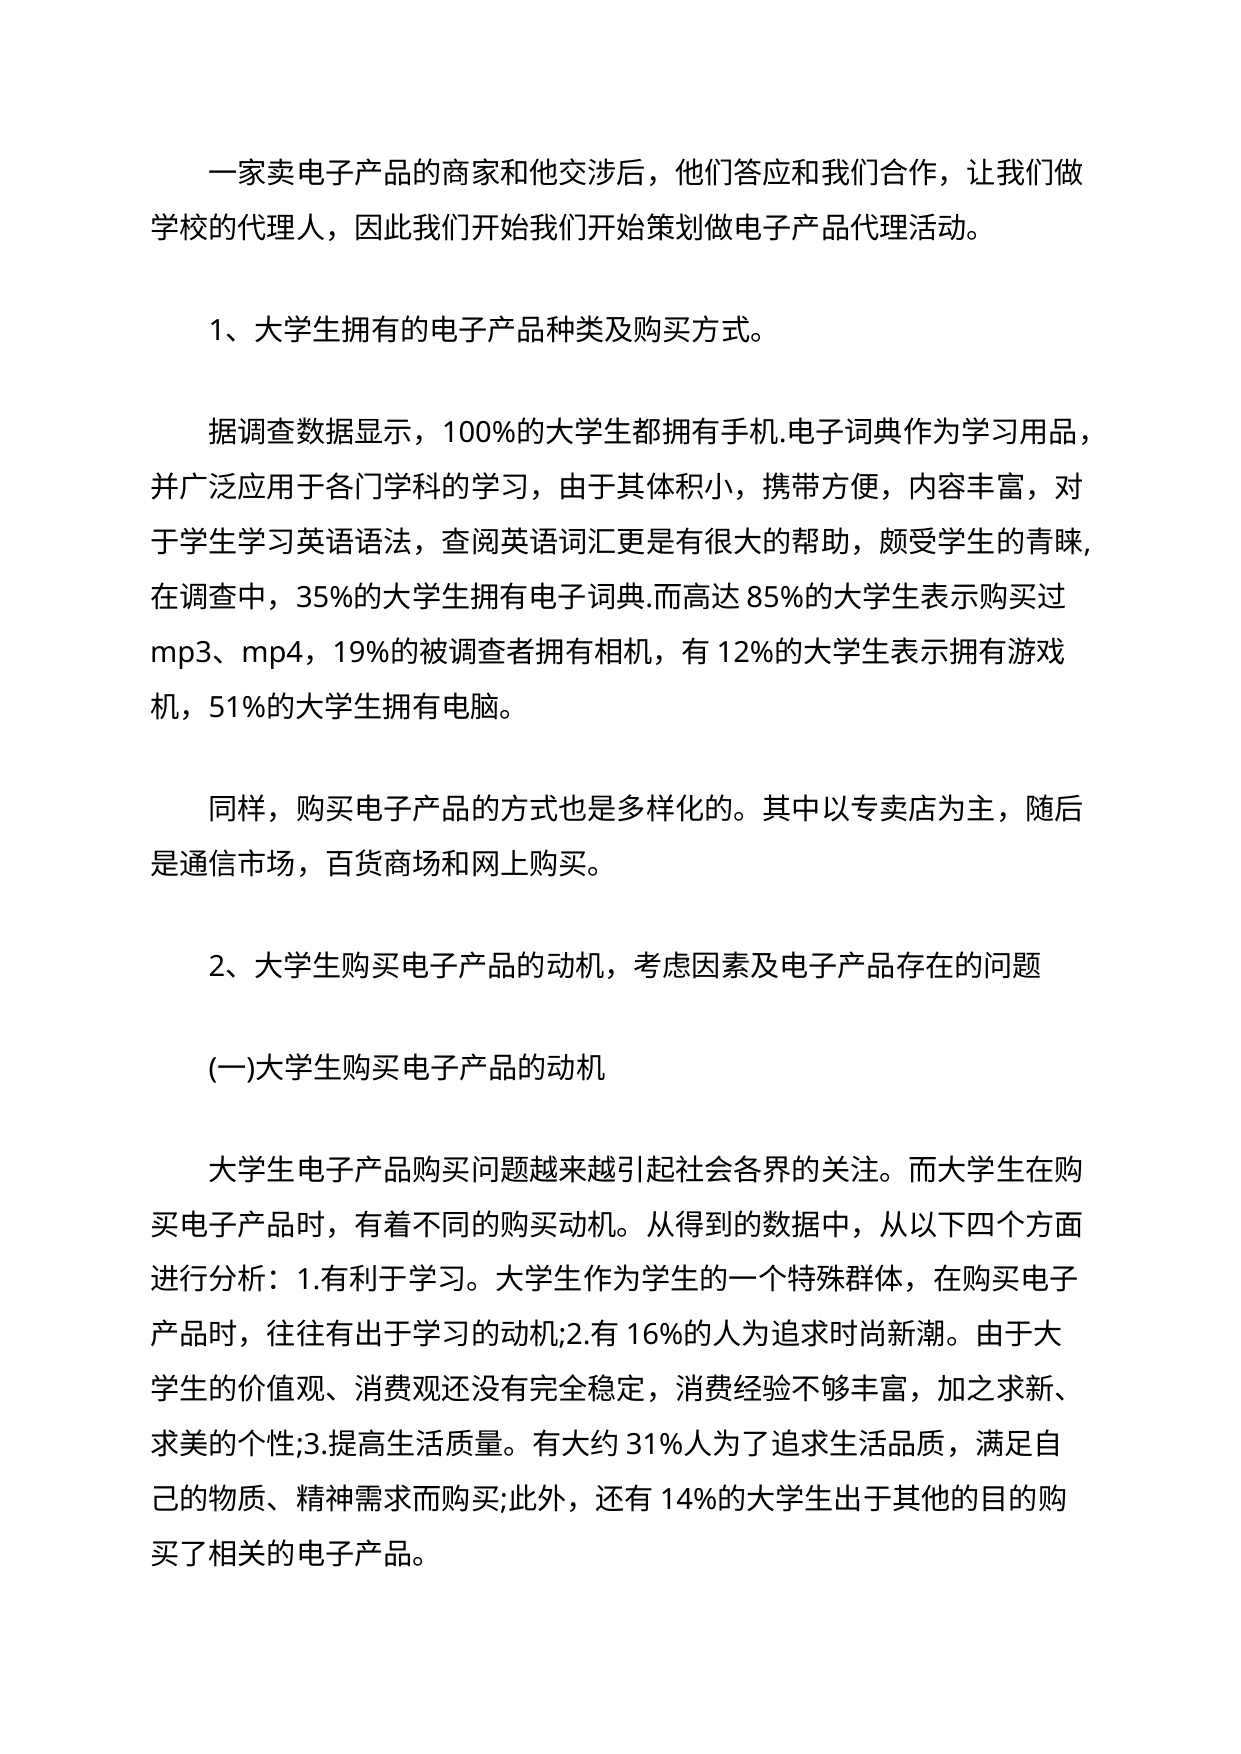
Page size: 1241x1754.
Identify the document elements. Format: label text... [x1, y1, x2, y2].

text 同样，购买电子产品的方式也是多样化的。其中以专卖店为主，随后是通信市场，百货商场和网上购买。 [150, 786, 1090, 883]
text 大学生电子产品购买问题越来越引起社会各界的关注。而大学生在购买电子产品时，有着不同的购买动机。从得到的数据中，从以下四个方面进行分析：1.有利于学习。大学生作为学生的一个特殊群体，在购买电子产品时，往往有出于学习的动机;2.有16%的人为追求时尚新潮。由于大学生的价值观、消费观还没有完全稳定，消费经验不够丰富，加之求新、求美的个性;3.提高生活质量。有大约31%人为了追求生活品质，满足自己的物质、精神需求而购买;此外，还有14%的大学生出于其他的目的购买了相关的电子产品。 [150, 1146, 1090, 1573]
text 1、大学生拥有的电子产品种类及购买方式。 [150, 307, 1090, 349]
text 一家卖电子产品的商家和他交涉后，他们答应和我们合作，让我们做学校的代理人，因此我们开始我们开始策划做电子产品代理活动。 [150, 150, 1090, 247]
text 2、大学生购买电子产品的动机，考虑因素及电子产品存在的问题 [150, 942, 1090, 984]
text (一)大学生购买电子产品的动机 [150, 1044, 1090, 1087]
text 据调查数据显示，100%的大学生都拥有手机.电子词典作为学习用品，并广泛应用于各门学科的学习，由于其体积小，携带方便，内容丰富，对于学生学习英语语法，查阅英语词汇更是有很大的帮助，颇受学生的青睐,在调查中，35%的大学生拥有电子词典.而高达85%的大学生表示购买过mp3、mp4，19%的被调查者拥有相机，有12%的大学生表示拥有游戏机，51%的大学生拥有电脑。 [150, 409, 1090, 726]
